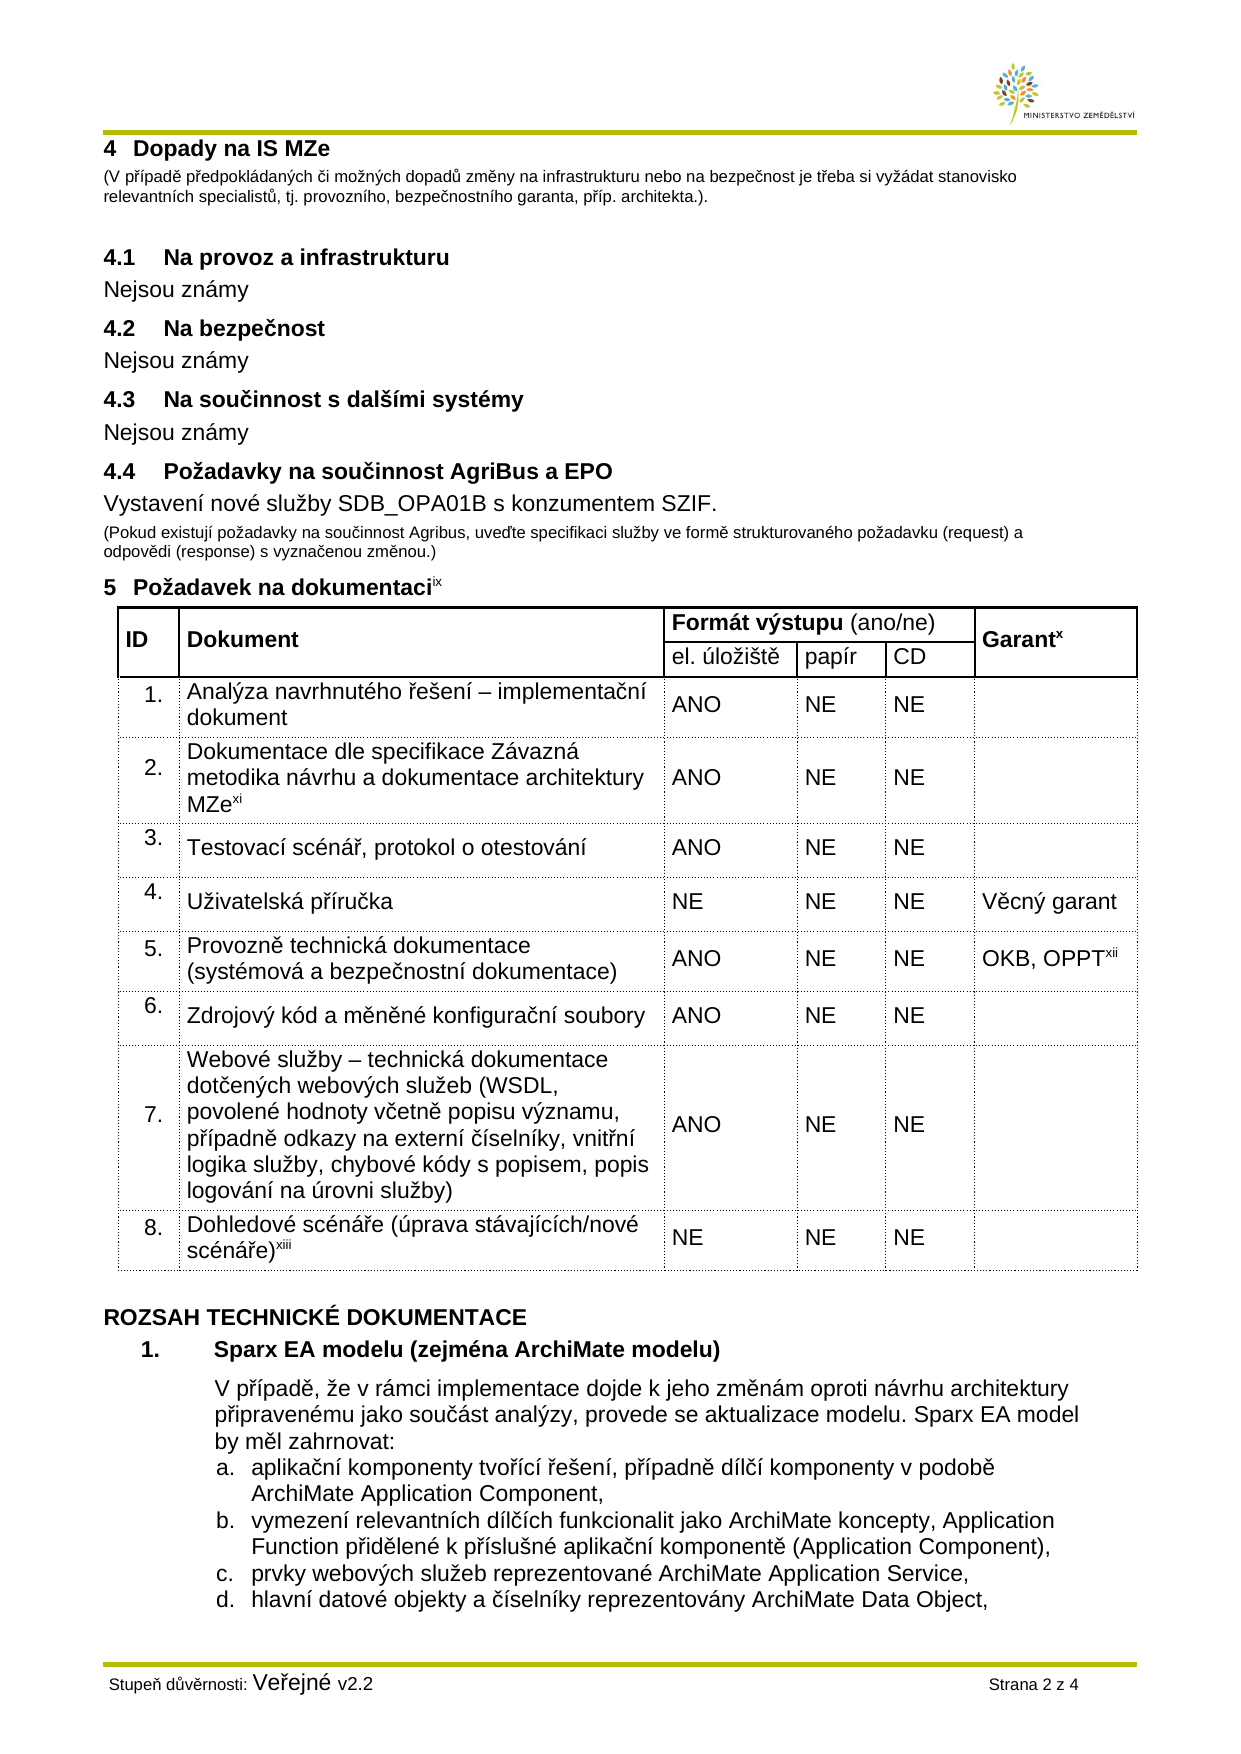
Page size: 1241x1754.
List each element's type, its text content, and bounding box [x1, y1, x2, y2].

text Nejsou známy [103, 276, 1092, 302]
table_cell Dohledové scénáře (úprava stávajících/nové scénáře) [179, 1210, 664, 1270]
text (Pokud existují požadavky na součinnost Agribus, uveďte specifikaci služby ve formě strukturovaného požadavku (request) a odpovědi (response) s vyznačenou změnou.) [103, 523, 1092, 561]
text Nejsou známy [103, 419, 1092, 445]
table_cell NE [797, 877, 886, 931]
table_cell [975, 823, 1137, 877]
table_cell NE [886, 877, 974, 931]
table_cell Zdrojový kód a měněné konfigurační soubory [179, 991, 664, 1044]
list vymezení relevantních dílčích funkcionalit jako ArchiMate koncepty, Application Function přidělené k příslušné aplikační komponentě (Application Component), [216, 1507, 1092, 1559]
text ROZSAH TECHNICKÉ DOKUMENTACE [103, 1303, 1092, 1330]
table_cell [975, 1210, 1137, 1270]
text Vystavení nové služby SDB_OPA01B s konzumentem SZIF. [103, 490, 1092, 517]
table_cell [118, 823, 179, 877]
table_cell Věcný garant [975, 877, 1137, 931]
table_cell [975, 991, 1137, 1044]
table_cell NE [797, 823, 886, 877]
table_cell ANO [664, 737, 797, 823]
table_cell Webové služby – technická dokumentace dotčených webových služeb (WSDL, povolené hodnoty včetně popisu významu, případně odkazy na externí číselníky, vnitřní logika služby, chybové kódy s popisem, popis logování na úrovni služby) [179, 1045, 664, 1210]
table_cell papír [798, 643, 885, 676]
table_cell NE [664, 877, 797, 931]
list V případě, že v rámci implementace dojde k jeho změnám oproti návrhu architektury připravenému jako součást analýzy, provede se aktualizace modelu. Sparx EA model by měl zahrnovat: [214, 1375, 1092, 1454]
table_header Formát výstupu (ano/ne) [665, 609, 974, 641]
table_cell NE [797, 1210, 886, 1270]
table_header Dokument [180, 609, 663, 676]
table_cell [118, 931, 179, 991]
list prvky webových služeb reprezentované ArchiMate Application Service, [216, 1559, 1092, 1586]
subtitle Na provoz a infrastrukturu [103, 243, 1092, 270]
table_cell NE [797, 931, 886, 991]
table_cell el. úložiště [665, 643, 796, 676]
table_header Garant [976, 609, 1136, 676]
table_cell [118, 877, 179, 931]
table_cell ANO [664, 931, 797, 991]
list Sparx EA modelu (zejména ArchiMate modelu) [141, 1336, 1092, 1362]
table_header ID [119, 609, 178, 676]
table_cell NE [886, 991, 974, 1044]
table_cell NE [797, 737, 886, 823]
table_cell NE [886, 1045, 974, 1210]
subtitle Požadavky na součinnost AgriBus a EPO [103, 458, 1092, 484]
table_cell [118, 1045, 179, 1210]
table_cell Analýza navrhnutého řešení – implementační dokument [179, 678, 664, 737]
subtitle Na součinnost s dalšími systémy [103, 386, 1092, 413]
table_cell Dokumentace dle specifikace Závazná metodika návrhu a dokumentace architektury MZe [179, 737, 664, 823]
table_cell NE [797, 991, 886, 1044]
table_cell NE [797, 1045, 886, 1210]
table_cell CD [887, 643, 974, 676]
table_cell NE [886, 931, 974, 991]
table_cell Provozně technická dokumentace (systémová a bezpečnostní dokumentace) [179, 931, 664, 991]
table_cell [118, 677, 179, 737]
table_cell OKB, OPPT [975, 931, 1137, 991]
text (V případě předpokládaných či možných dopadů změny na infrastrukturu nebo na bezpečnost je třeba si vyžádat stanovisko relevantních specialistů, tj. provozního, bezpečnostního garanta, příp. architekta.). [103, 167, 1092, 206]
subtitle Na bezpečnost [103, 315, 1092, 341]
table_cell NE [886, 1210, 974, 1270]
table_cell NE [664, 1210, 797, 1270]
table_cell ANO [664, 678, 797, 737]
table_cell ANO [664, 991, 797, 1044]
subtitle Dopady na IS MZe [103, 135, 1092, 161]
table_cell [118, 991, 179, 1044]
list hlavní datové objekty a číselníky reprezentovány ArchiMate Data Object, [216, 1586, 1092, 1612]
picture [991, 59, 1137, 128]
list aplikační komponenty tvořící řešení, případně dílčí komponenty v podobě ArchiMate Application Component, [216, 1454, 1092, 1507]
table_cell NE [886, 823, 974, 877]
table_cell Testovací scénář, protokol o otestování [179, 823, 664, 877]
table_cell NE [886, 678, 974, 737]
text Nejsou známy [103, 347, 1092, 374]
table_cell ANO [664, 1045, 797, 1210]
table_cell [118, 737, 179, 823]
table_cell [975, 737, 1137, 823]
table_cell ANO [664, 823, 797, 877]
table_cell Uživatelská příručka [179, 877, 664, 931]
table_cell [975, 1045, 1137, 1210]
subtitle Požadavek na dokumentaci [103, 574, 1092, 600]
table_cell NE [797, 678, 886, 737]
table_cell [975, 678, 1137, 737]
table_cell [118, 1210, 179, 1270]
table_cell NE [886, 737, 974, 823]
